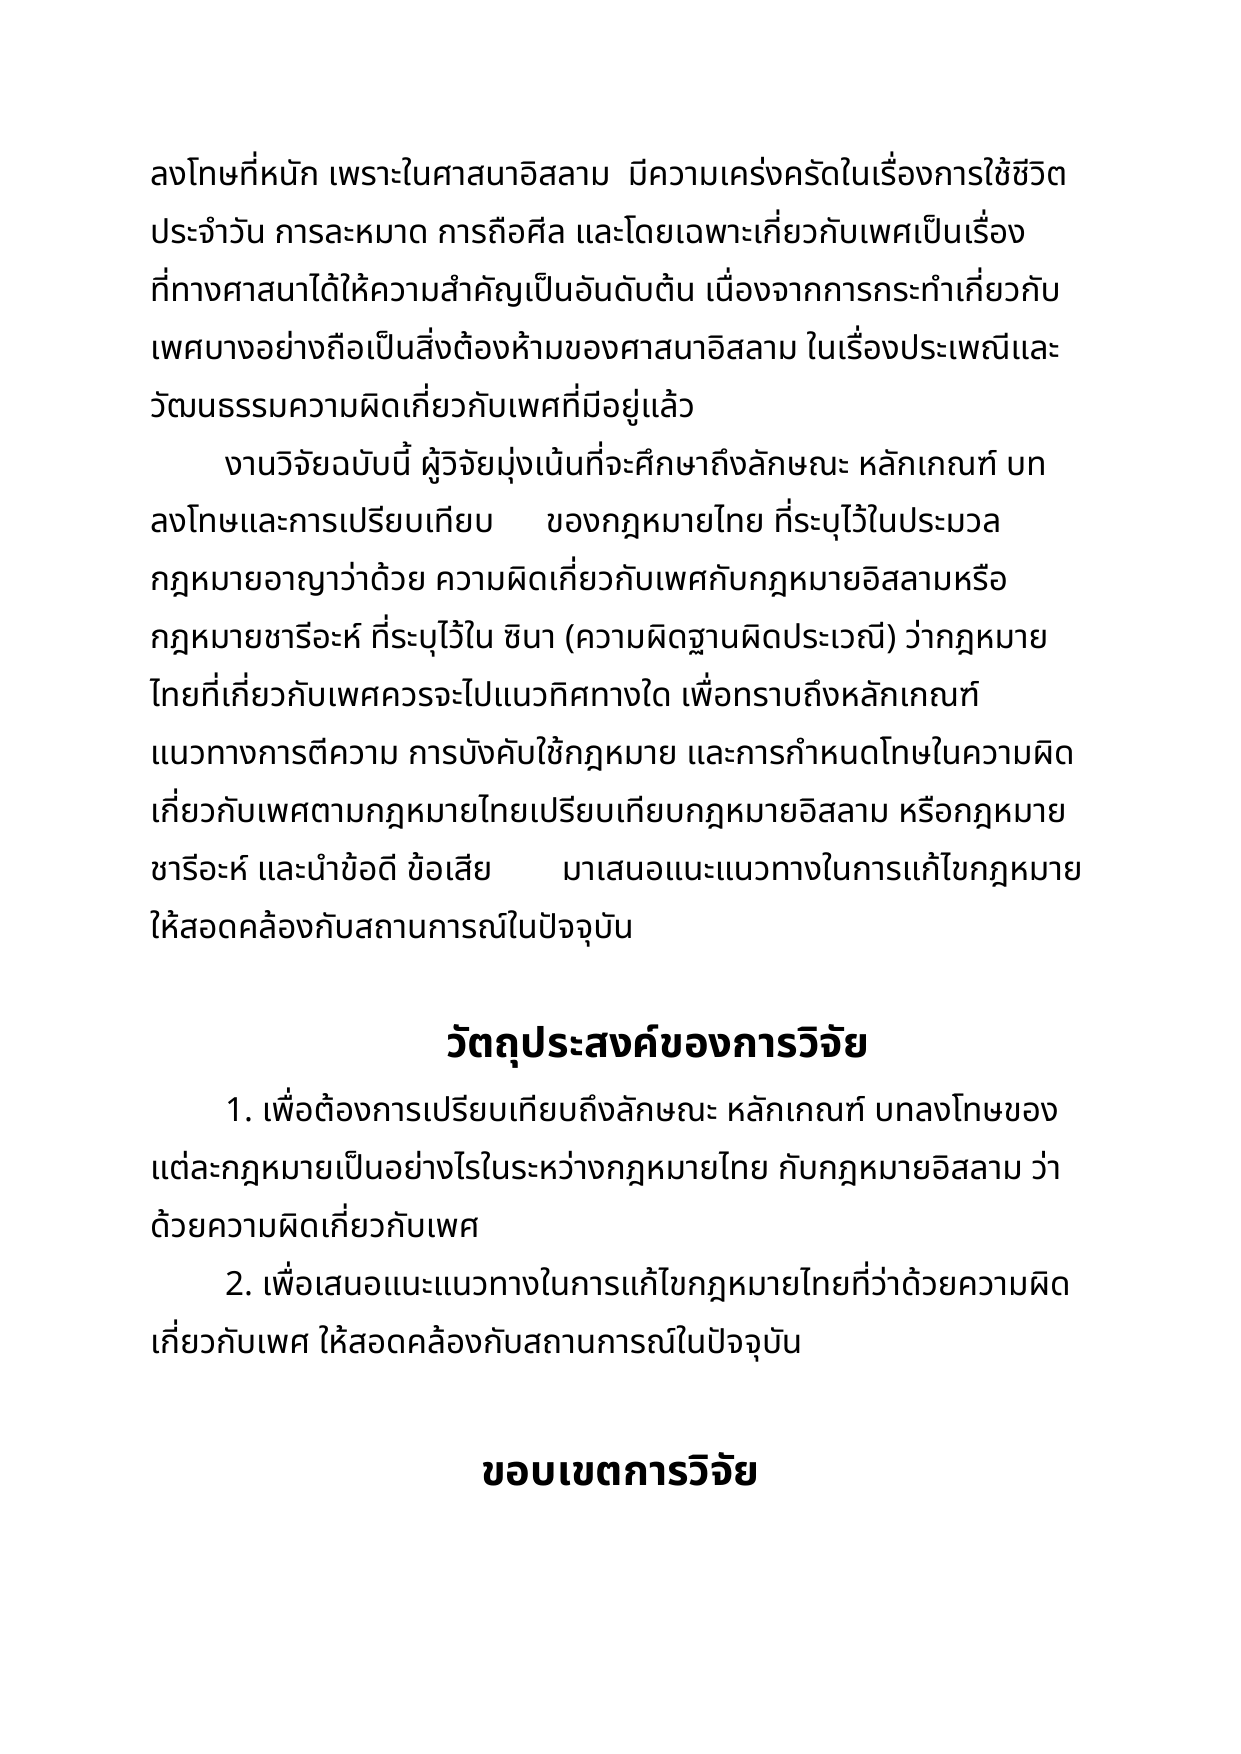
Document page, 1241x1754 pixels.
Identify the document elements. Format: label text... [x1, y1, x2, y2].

text 1. เพื่อต้องการเปรียบเทียบถึงลักษณะ หลักเกณฑ์ บทลงโทษของแต่ละกฎหมายเป็นอย่างไรในระหว่างกฎหมายไทย กับกฎหมายอิสลาม ว่าด้วยความผิดเกี่ยวกับเพศ [150, 1086, 1090, 1252]
text วัตถุประสงค์ของการวิจัย [150, 1013, 1090, 1076]
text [150, 150, 1090, 432]
text ขอบเขตการวิจัย [150, 1441, 1090, 1504]
text งานวิจัยฉบับนี้ ผู้วิจัยมุ่งเน้นที่จะศึกษาถึงลักษณะ หลักเกณฑ์ บทลงโทษและการเปรียบเทียบ ของกฎหมายไทย ที่ระบุไว้ในประมวลกฎหมายอาญาว่าด้วย ความผิดเกี่ยวกับเพศกับกฎหมายอิสลามหรือกฎหมายชารีอะห์ ที่ระบุไว้ใน ซินา (ความผิดฐานผิดประเวณี) ว่ากฎหมายไทยที่เกี่ยวกับเพศควรจะไปแนวทิศทางใด เพื่อทราบถึงหลักเกณฑ์ แนวทางการตีความ การบังคับใช้กฎหมาย และการกำหนดโทษในความผิดเกี่ยวกับเพศตามกฎหมายไทยเปรียบเทียบกฎหมายอิสลาม หรือกฎหมายชารีอะห์ และนำข้อดี ข้อเสีย มาเสนอแนะแนวทางในการแก้ไขกฎหมายให้สอดคล้องกับสถานการณ์ในปัจจุบัน [150, 439, 1090, 953]
text 2. เพื่อเสนอแนะแนวทางในการแก้ไขกฎหมายไทยที่ว่าด้วยความผิดเกี่ยวกับเพศ ให้สอดคล้องกับสถานการณ์ในปัจจุบัน [150, 1259, 1090, 1368]
